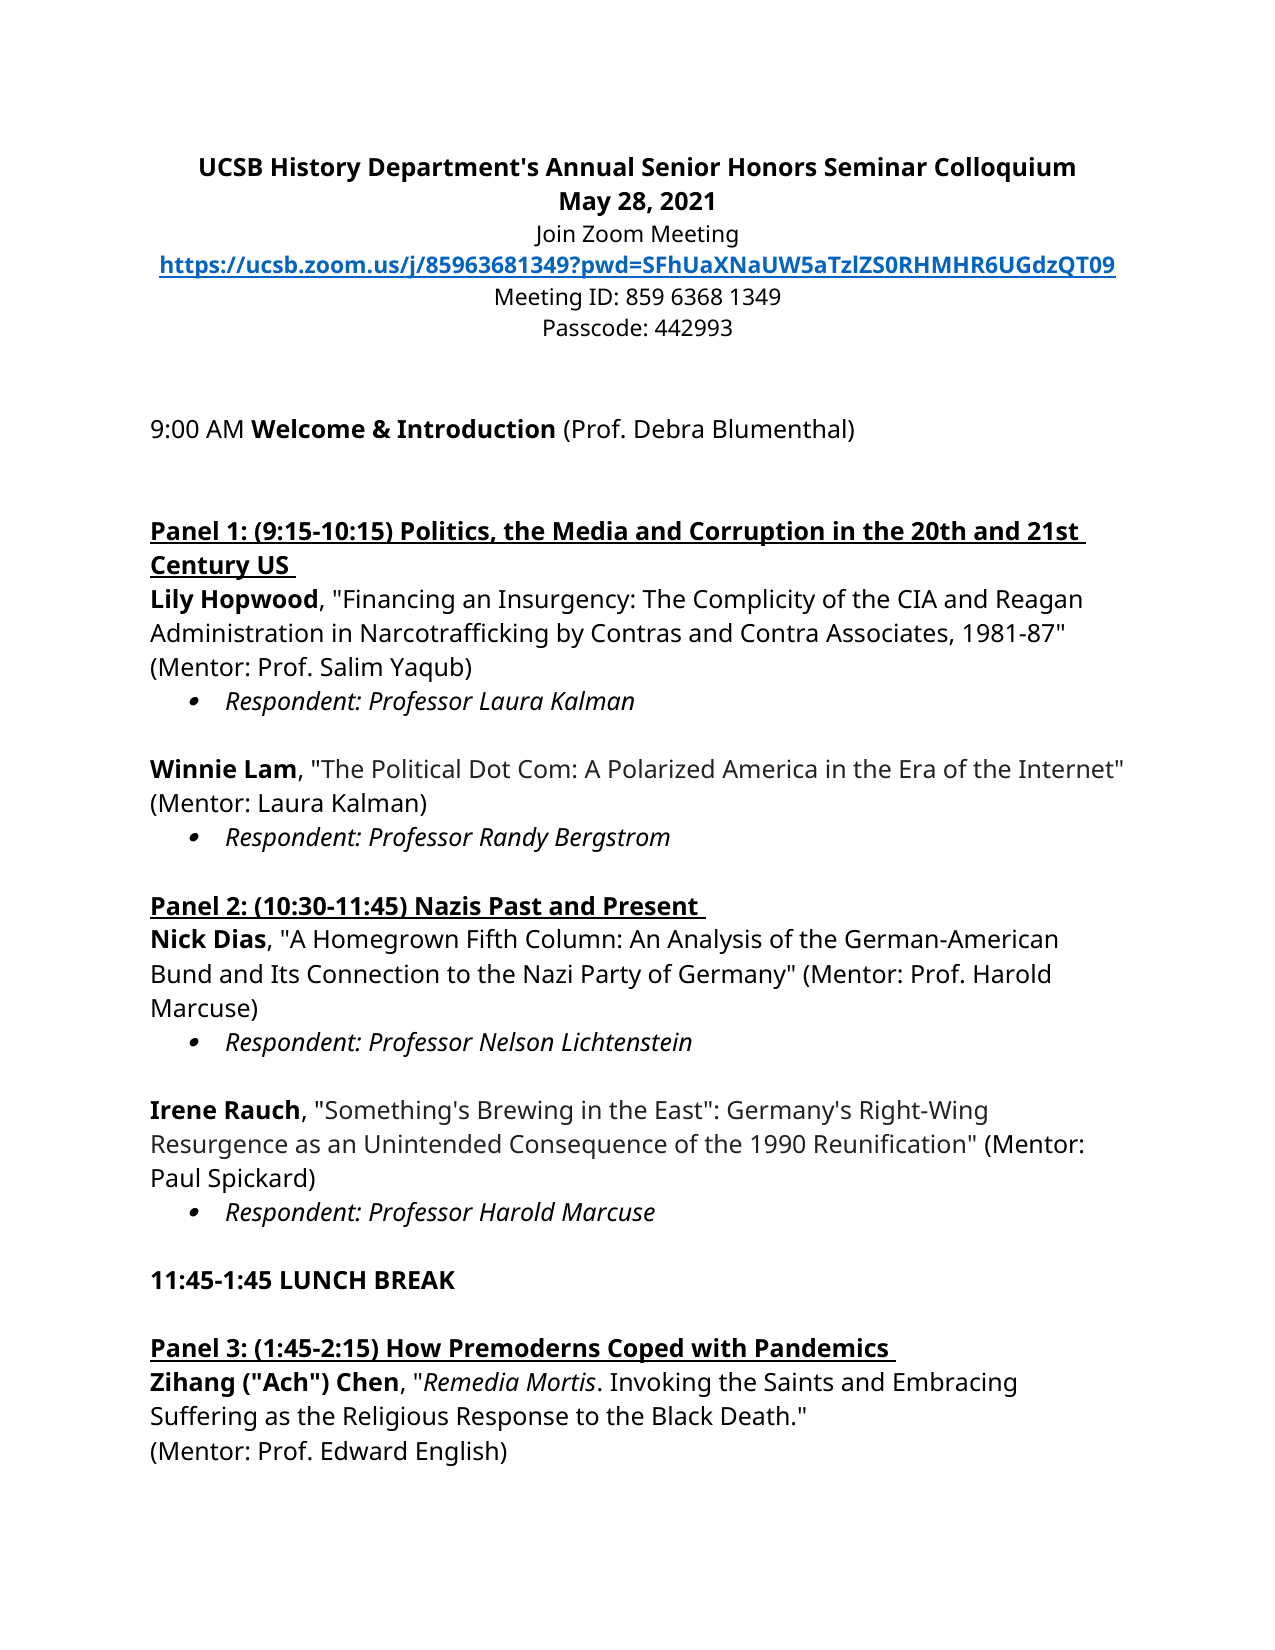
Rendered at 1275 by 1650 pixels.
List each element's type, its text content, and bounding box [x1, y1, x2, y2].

text UCSB History Department's Annual Senior Honors Seminar Colloquium [150, 150, 1125, 184]
text Panel 2: (10:30-11:45) Nazis Past and Present [150, 888, 1125, 922]
text Panel 1: (9:15-10:15) Politics, the Media and Corruption in the 20th and 21st Century US [150, 513, 1125, 582]
text (Mentor: Prof. Edward English) [150, 1433, 1125, 1467]
list Respondent: Professor Nelson Lichtenstein [187, 1024, 1125, 1058]
text Passcode: 442993 [150, 312, 1125, 343]
list Respondent: Professor Harold Marcuse [187, 1195, 1125, 1229]
text May 28, 2021 [150, 184, 1125, 218]
text Panel 3: (1:45-2:15) How Premoderns Coped with Pandemics [150, 1331, 1125, 1365]
text Nick Dias, "A Homegrown Fifth Column: An Analysis of the German-American Bund and Its Connection to the Nazi Party of Germany" (Mentor: Prof. Harold Marcuse) [150, 922, 1125, 1024]
text 11:45-1:45 LUNCH BREAK [150, 1263, 1125, 1297]
text 9:00 AM Welcome & Introduction (Prof. Debra Blumenthal) [150, 411, 1125, 445]
text Zihang ("Ach") Chen, "Remedia Mortis. Invoking the Saints and Embracing Suffering as the Religious Response to the Black Death." [150, 1365, 1125, 1433]
text Meeting ID: 859 6368 1349 [150, 281, 1125, 312]
text Join Zoom Meeting [150, 218, 1125, 249]
list Respondent: Professor Randy Bergstrom [187, 820, 1125, 854]
text https://ucsb.zoom.us/j/85963681349?pwd=SFhUaXNaUW5aTzlZS0RHMHR6UGdzQT09 [150, 249, 1125, 281]
text Lily Hopwood, "Financing an Insurgency: The Complicity of the CIA and Reagan Administration in Narcotrafficking by Contras and Contra Associates, 1981-87" (Mentor: Prof. Salim Yaqub) [150, 582, 1125, 684]
text Winnie Lam, "The Political Dot Com: A Polarized America in the Era of the Internet" (Mentor: Laura Kalman) [150, 752, 1125, 820]
list Respondent: Professor Laura Kalman [187, 684, 1125, 718]
text Irene Rauch, "Something's Brewing in the East": Germany's Right-Wing Resurgence as an Unintended Consequence of the 1990 Reunification" (Mentor: Paul Spickard) [150, 1092, 1125, 1195]
